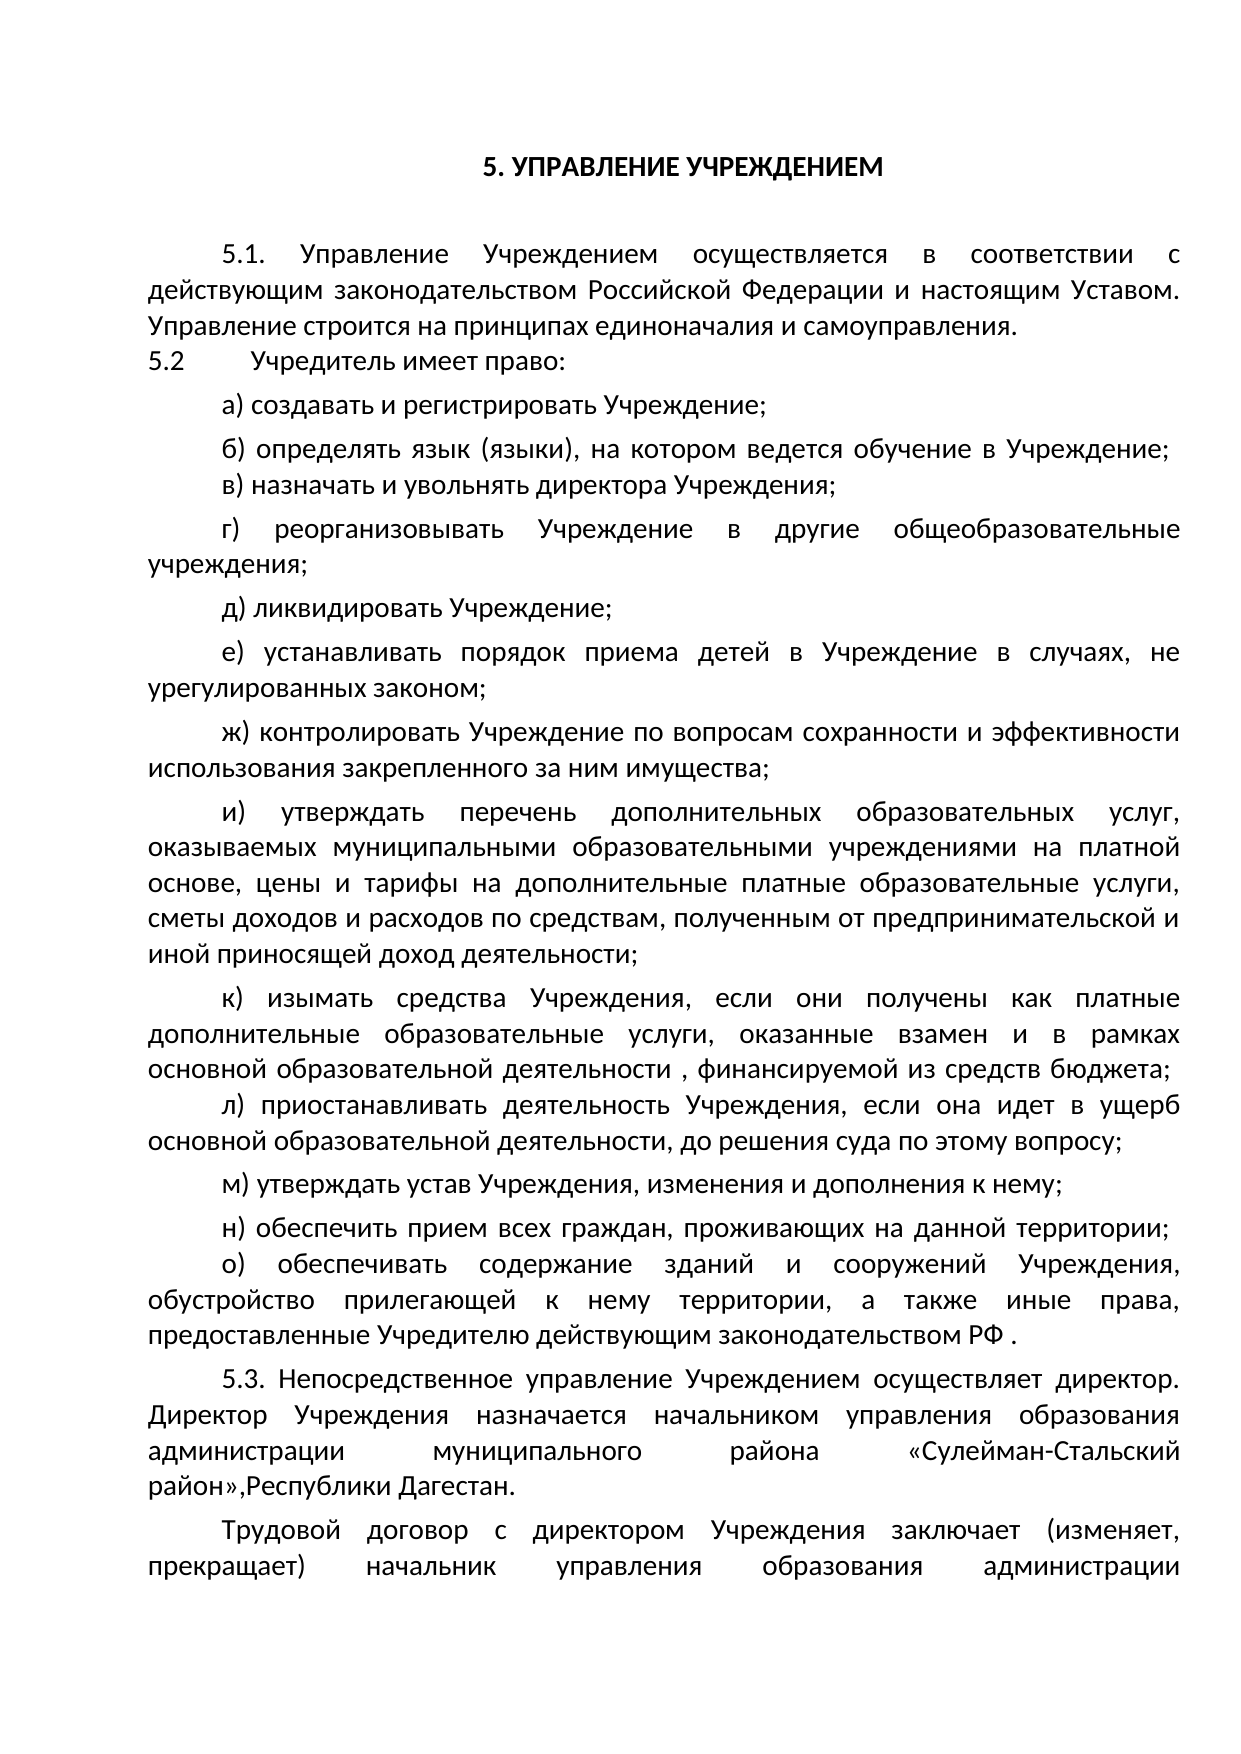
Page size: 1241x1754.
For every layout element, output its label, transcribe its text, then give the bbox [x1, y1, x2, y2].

text и) утверждать перечень дополнительных образовательных услуг, оказываемых муниципальными образовательными учреждениями на платной основе, цены и тарифы на дополнительные платные образовательные услуги, сметы доходов и расходов по средствам, полученным от предпринимательской и иной приносящей доход деятельности; [148, 793, 1181, 971]
text 5.1. Управление Учреждением осуществляется в соответствии с действующим законодательством Российской Федерации и настоящим Уставом. Управление строится на принципах единоначалия и самоуправления. 5.2 Учредитель имеет право: [148, 236, 1181, 378]
text а) создавать и регистрировать Учреждение; [148, 386, 1181, 422]
text н) обеспечить прием всех граждан, проживающих на данной территории; о) обеспечивать содержание зданий и сооружений Учреждения, обустройство прилегающей к нему территории, а также иные права, предоставленные Учредителю действующим законодательством РФ . [148, 1209, 1181, 1352]
text м) утверждать устав Учреждения, изменения и дополнения к нему; [148, 1166, 1181, 1201]
text е) устанавливать порядок приема детей в Учреждение в случаях, не урегулированных законом; [148, 633, 1181, 705]
text 5.3. Непосредственное управление Учреждением осуществляет директор. Директор Учреждения назначается начальником управления образования администрации муниципального района «Сулейман-Стальский район»,Республики Дагестан. [148, 1360, 1181, 1503]
text д) ликвидировать Учреждение; [148, 589, 1181, 625]
text б) определять язык (языки), на котором ведется обучение в Учреждение; в) назначать и увольнять директора Учреждения; [148, 430, 1181, 502]
text 5. УПРАВЛЕНИЕ УЧРЕЖДЕНИЕМ [148, 148, 1181, 183]
text г) реорганизовывать Учреждение в другие общеобразовательные учреждения; [148, 510, 1181, 581]
text к) изымать средства Учреждения, если они получены как платные дополнительные образовательные услуги, оказанные взамен и в рамках основной образовательной деятельности , финансируемой из средств бюджета; л) приостанавливать деятельность Учреждения, если она идет в ущерб основной образовательной деятельности, до решения суда по этому вопросу; [148, 979, 1181, 1157]
text ж) контролировать Учреждение по вопросам сохранности и эффективности использования закрепленного за ним имущества; [148, 713, 1181, 784]
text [148, 1511, 1181, 1582]
